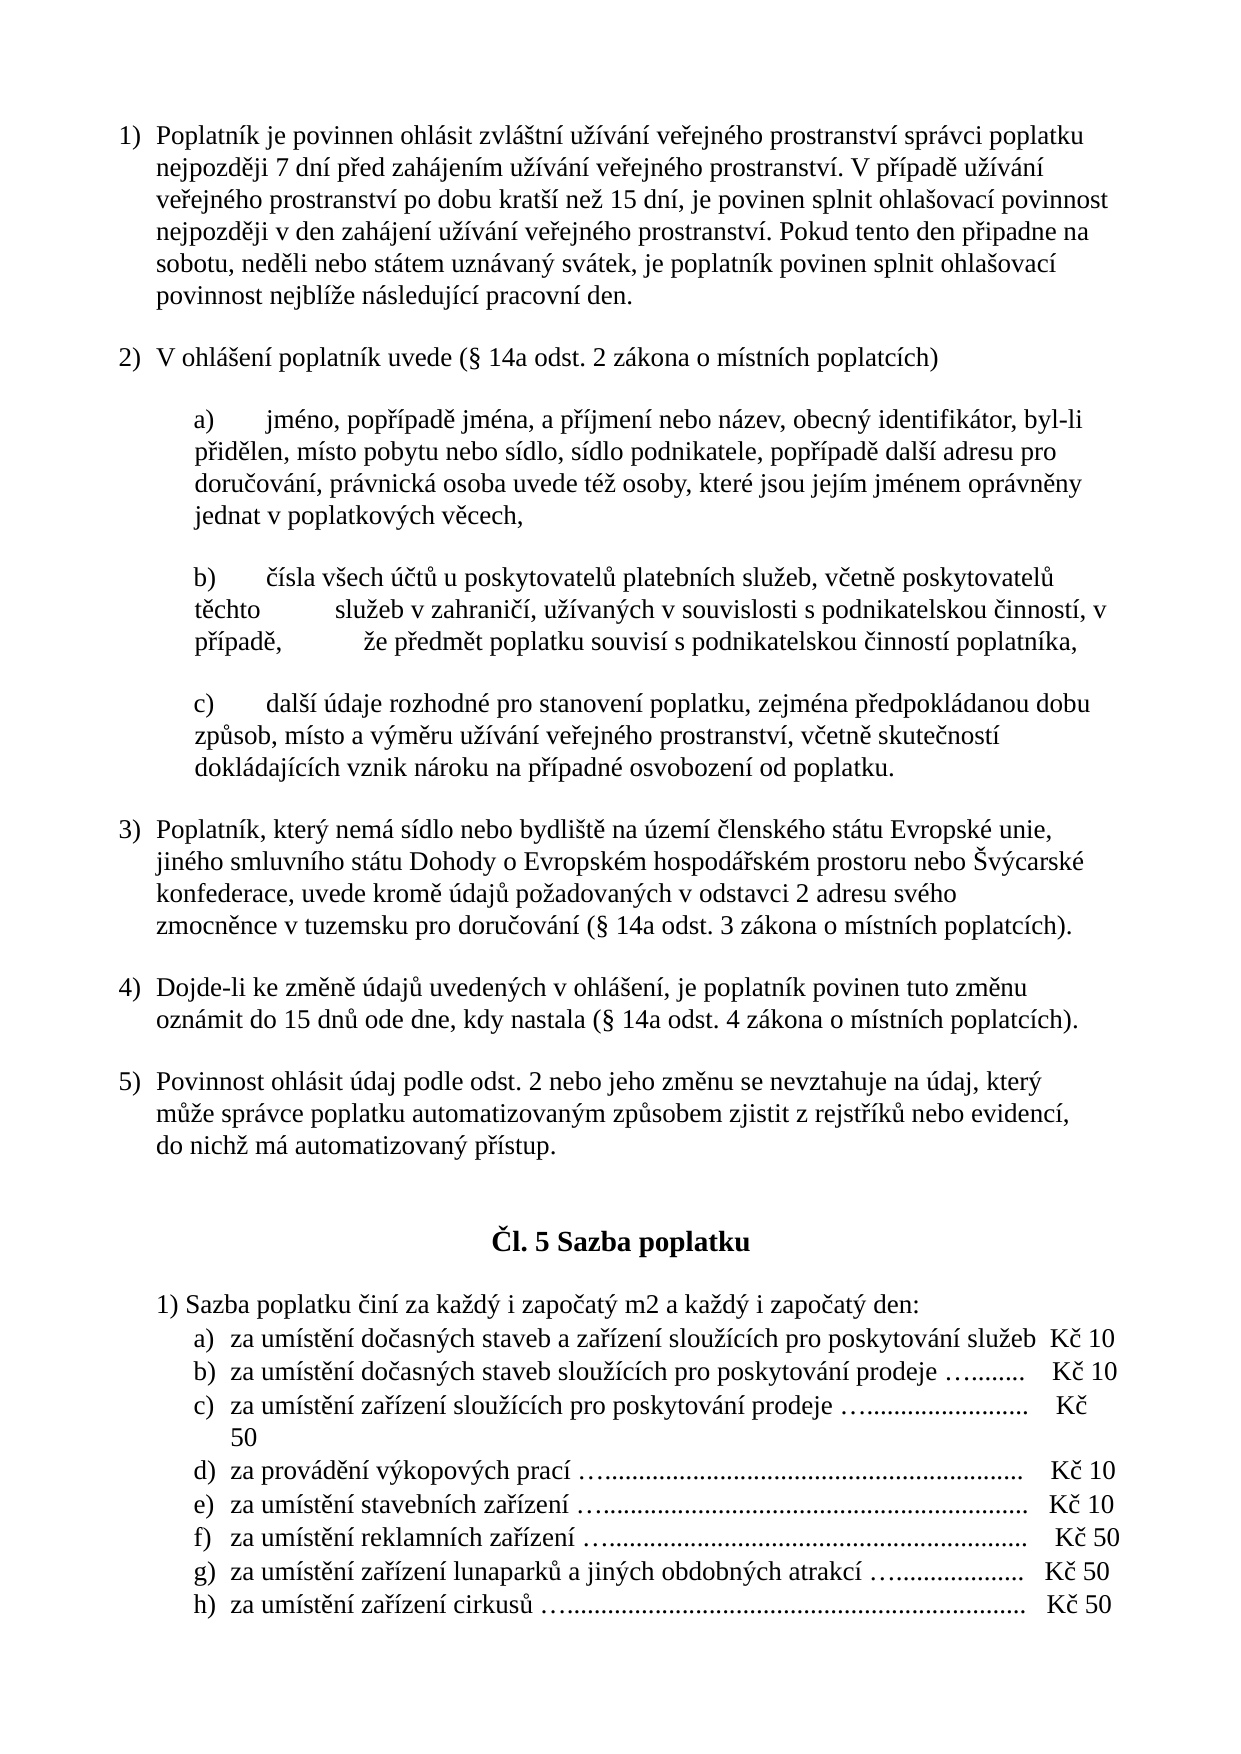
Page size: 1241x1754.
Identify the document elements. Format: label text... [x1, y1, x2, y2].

list za umístění dočasných staveb a zařízení sloužících pro poskytování služeb Kč 10 [193, 1322, 1122, 1353]
list za umístění reklamních zařízení ….............................................................. Kč 50 [193, 1521, 1122, 1552]
list za umístění stavebních zařízení …............................................................... Kč 10 [193, 1488, 1122, 1519]
list Poplatník, který nemá sídlo nebo bydliště na území členského státu Evropské unie, jiného smluvního státu Dohody o Evropském hospodářském prostoru nebo Švýcarské konfederace, uvede kromě údajů požadovaných v odstavci 2 adresu svého zmocněnce v tuzemsku pro doručování (§ 14a odst. 3 zákona o místních poplatcích). [118, 813, 1122, 940]
list za umístění zařízení cirkusů ….................................................................... Kč 50 [193, 1588, 1122, 1619]
list V ohlášení poplatník uvede (§ 14a odst. 2 zákona o místních poplatcích) [118, 341, 1122, 372]
list za umístění dočasných staveb sloužících pro poskytování prodeje …........ Kč 10 [193, 1355, 1122, 1387]
list Poplatník je povinnen ohlásit zvláštní užívání veřejného prostranství správci poplatku nejpozději 7 dní před zahájením užívání veřejného prostranství. V případě užívání veřejného prostranství po dobu kratší než 15 dní, je povinen splnit ohlašovací povinnost nejpozději v den zahájení užívání veřejného prostranství. Pokud tento den připadne na sobotu, neděli nebo státem uznávaný svátek, je poplatník povinen splnit ohlašovací povinnost nejblíže následující pracovní den. [118, 119, 1122, 310]
list čísla všech účtů u poskytovatelů platebních služeb, včetně poskytovatelů těchto služeb v zahraničí, užívaných v souvislosti s podnikatelskou činností, v případě, že předmět poplatku souvisí s podnikatelskou činností poplatníka, [193, 561, 1122, 657]
list další údaje rozhodné pro stanovení poplatku, zejména předpokládanou dobu způsob, místo a výměru užívání veřejného prostranství, včetně skutečností dokládajících vznik nároku na případné osvobození od poplatku. [193, 687, 1122, 782]
list za provádění výkopových prací ….............................................................. Kč 10 [193, 1454, 1122, 1485]
list za umístění zařízení sloužících pro poskytování prodeje …........................ Kč 50 [193, 1389, 1122, 1452]
subtitle Čl. 5 Sazba poplatku [286, 1224, 955, 1258]
list jméno, popřípadě jména, a příjmení nebo název, obecný identifikátor, byl-li přidělen, místo pobytu nebo sídlo, sídlo podnikatele, popřípadě další adresu pro doručování, právnická osoba uvede též osoby, které jsou jejím jménem oprávněny jednat v poplatkových věcech, [193, 403, 1122, 531]
list Dojde-li ke změně údajů uvedených v ohlášení, je poplatník povinen tuto změnu oznámit do 15 dnů ode dne, kdy nastala (§ 14a odst. 4 zákona o místních poplatcích). [118, 971, 1122, 1034]
list Povinnost ohlásit údaj podle odst. 2 nebo jeho změnu se nevztahuje na údaj, který může správce poplatku automatizovaným způsobem zjistit z rejstříků nebo evidencí, do nichž má automatizovaný přístup. [118, 1065, 1122, 1160]
list za umístění zařízení lunaparků a jiných obdobných atrakcí …................... Kč 50 [193, 1554, 1122, 1586]
text 1) Sazba poplatku činí za každý i započatý m2 a každý i započatý den: [156, 1288, 1122, 1320]
